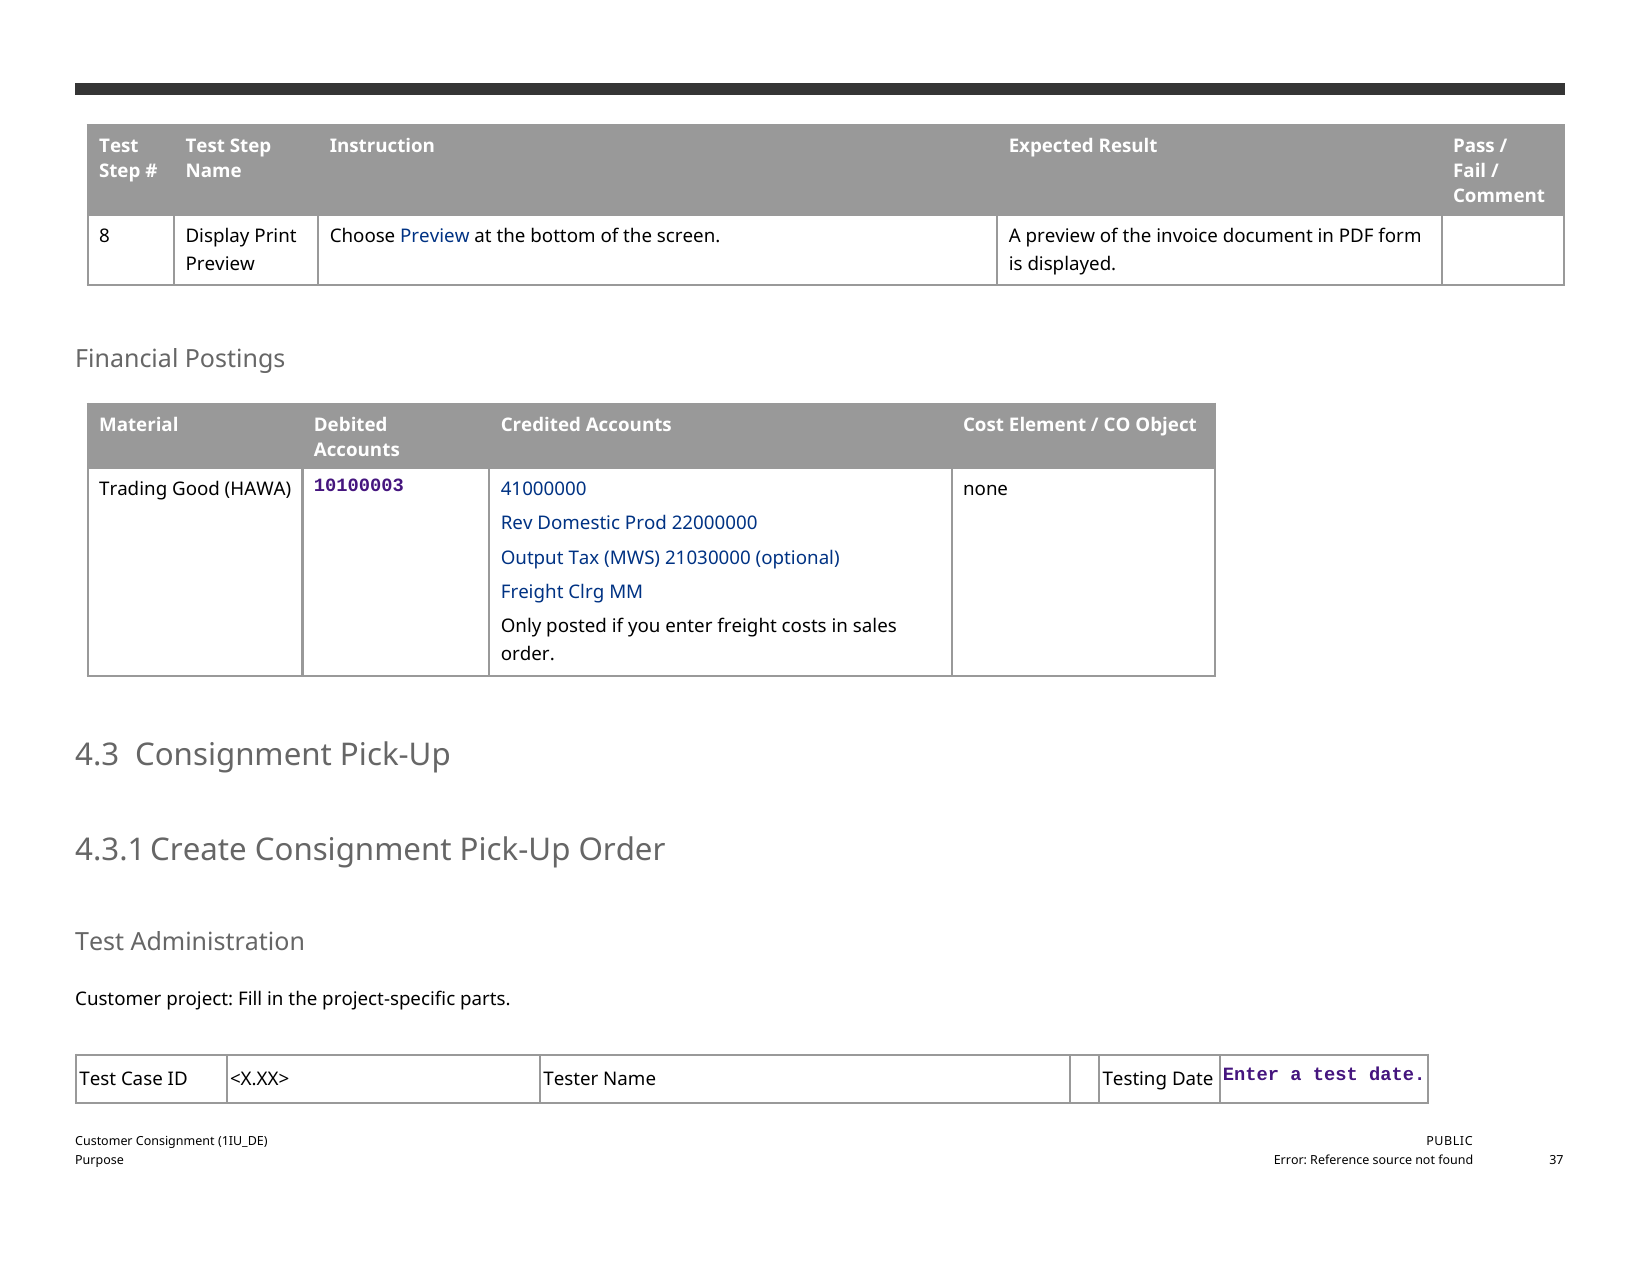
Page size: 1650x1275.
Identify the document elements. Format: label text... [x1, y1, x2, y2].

table_cell 41000000 Rev Domestic Prod 22000000 Output Tax (MWS) 21030000 (optional) Freight Clrg MM Only posted if you enter freight costs in sales order. [490, 469, 951, 674]
table_header Tester Name [541, 1056, 1069, 1102]
subtitle Consignment Pick-Up [75, 735, 1565, 772]
table_header Test Step Name [175, 126, 317, 214]
table_header Enter a test date. [1221, 1056, 1427, 1102]
text Customer project: Fill in the project-specific parts. [75, 985, 1565, 1011]
table_cell Trading Good (HAWA) [89, 469, 301, 674]
title Financial Postings [75, 344, 1565, 373]
table_header Testing Date [1100, 1056, 1219, 1102]
table_header Pass / Fail / Comment [1443, 126, 1563, 214]
table_header <X.XX> [228, 1056, 539, 1102]
table_header Test Case ID [77, 1056, 226, 1102]
table_header Instruction [319, 126, 996, 214]
table_cell [1443, 216, 1563, 284]
table_header Credited Accounts [490, 405, 951, 467]
table_cell A preview of the invoice document in PDF form is displayed. [998, 216, 1441, 284]
table_cell Display Print Preview [175, 216, 317, 284]
table_header Test Step # [89, 126, 173, 214]
title Test Administration [75, 927, 1565, 956]
table_cell Choose Preview at the bottom of the screen. [319, 216, 996, 284]
table_header Expected Result [998, 126, 1441, 214]
table_header Material [89, 405, 301, 467]
table_header Cost Element / CO Object [953, 405, 1214, 467]
table_cell none [953, 469, 1214, 674]
table_cell 8 [89, 216, 173, 284]
table_header [1071, 1056, 1098, 1102]
subtitle Create Consignment Pick-Up Order [75, 831, 1565, 868]
table_header Debited Accounts [304, 405, 488, 467]
table_cell 10100003 [304, 469, 488, 674]
